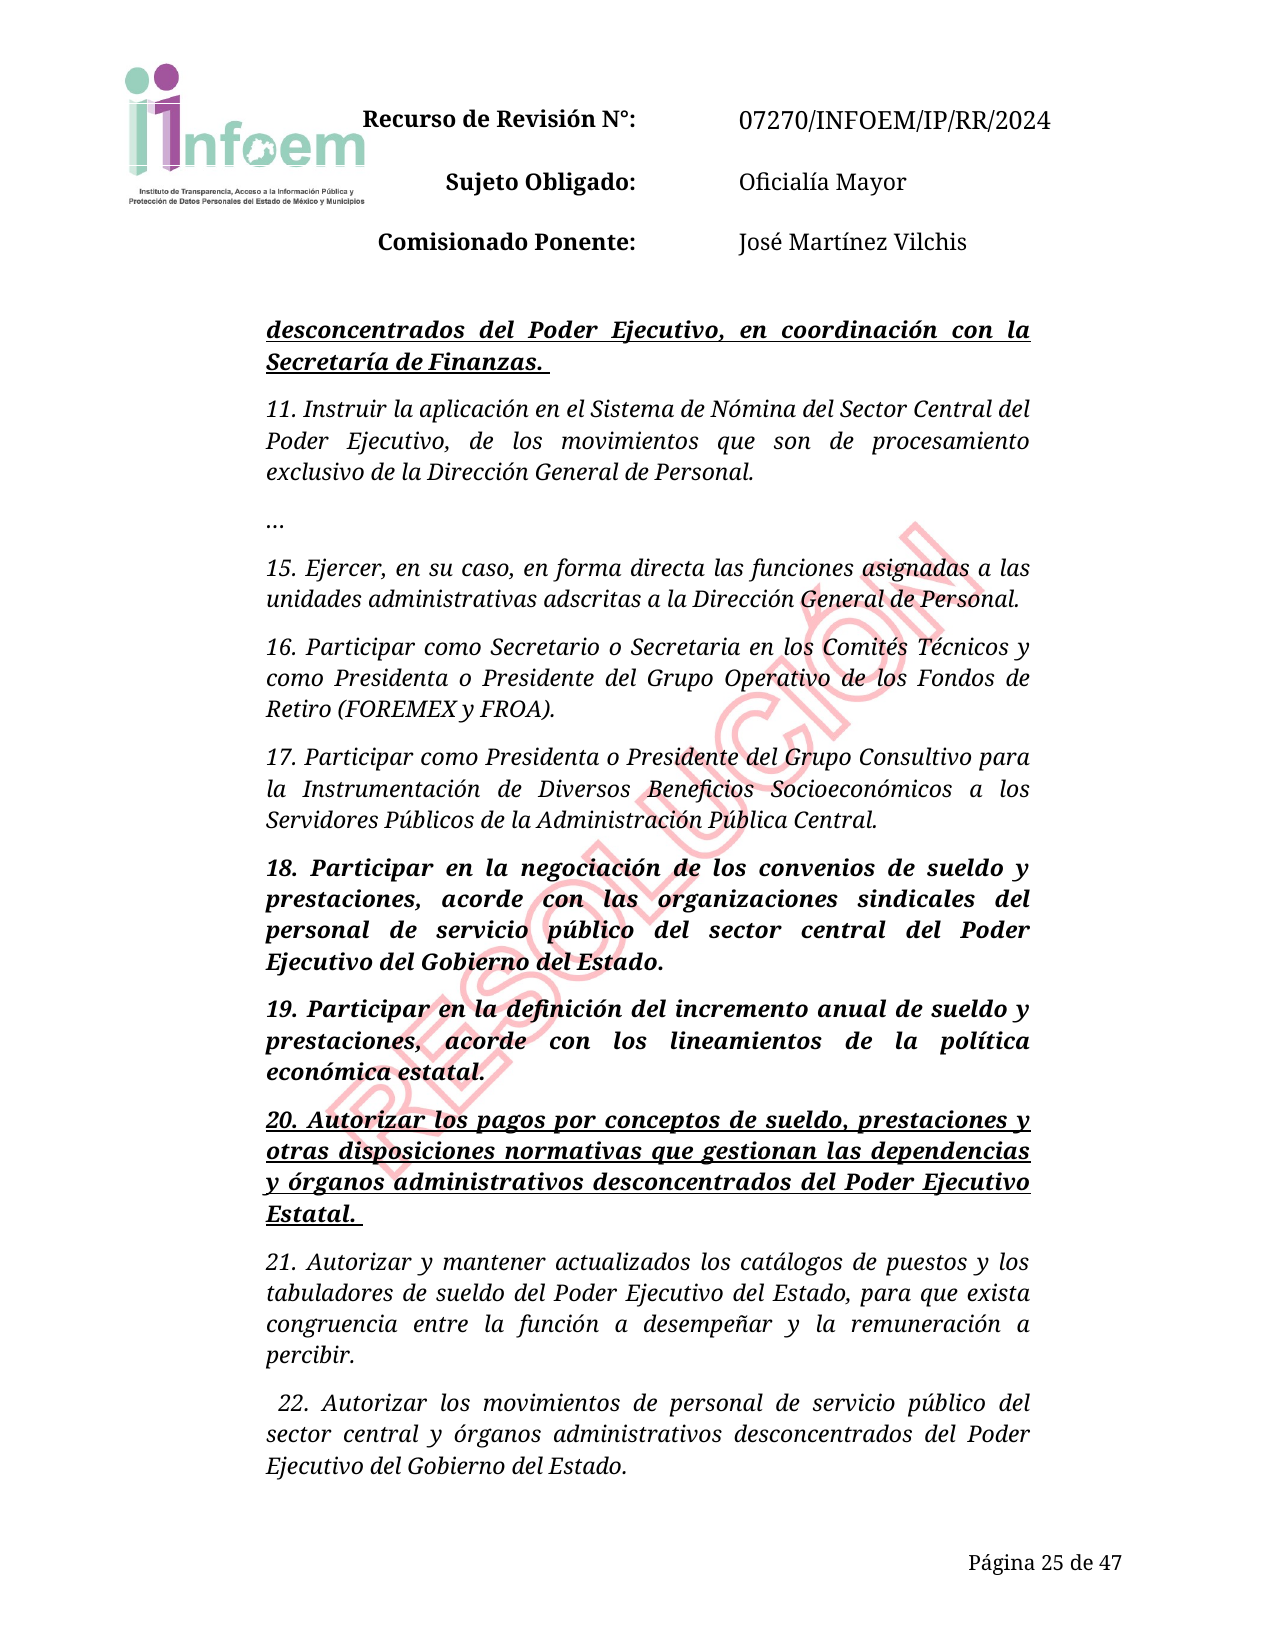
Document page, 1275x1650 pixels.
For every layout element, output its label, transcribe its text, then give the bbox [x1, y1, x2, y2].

text 17. Participar como Presidenta o Presidente del Grupo Consultivo para la Instrumentación de Diversos Beneficios Socioeconómicos a los Servidores Públicos de la Administración Pública Central. [266, 741, 1033, 835]
picture [6, 3, 1271, 1650]
text 20. Autorizar los pagos por conceptos de sueldo, prestaciones y otras disposiciones normativas que gestionan las dependencias y órganos administrativos desconcentrados del Poder Ejecutivo Estatal. [266, 1104, 1033, 1229]
text 22. Autorizar los movimientos de personal de servicio público del sector central y órganos administrativos desconcentrados del Poder Ejecutivo del Gobierno del Estado. [266, 1387, 1033, 1481]
text … [266, 504, 1033, 535]
text 11. Instruir la aplicación en el Sistema de Nómina del Sector Central del Poder Ejecutivo, de los movimientos que son de procesamiento exclusivo de la Dirección General de Personal. [266, 393, 1033, 487]
text 21. Autorizar y mantener actualizados los catálogos de puestos y los tabuladores de sueldo del Poder Ejecutivo del Estado, para que exista congruencia entre la función a desempeñar y la remuneración a percibir. [266, 1246, 1033, 1371]
text 18. Participar en la negociación de los convenios de sueldo y prestaciones, acorde con las organizaciones sindicales del personal de servicio público del sector central del Poder Ejecutivo del Gobierno del Estado. [266, 852, 1033, 977]
text 19. Participar en la definición del incremento anual de sueldo y prestaciones, acorde con los lineamientos de la política económica estatal. [266, 993, 1033, 1087]
text 16. Participar como Secretario o Secretaria en los Comités Técnicos y como Presidenta o Presidente del Grupo Operativo de los Fondos de Retiro (FOREMEX y FROA). [266, 631, 1033, 725]
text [266, 314, 1033, 377]
text 15. Ejercer, en su caso, en forma directa las funciones asignadas a las unidades administrativas adscritas a la Dirección General de Personal. [266, 552, 1033, 614]
